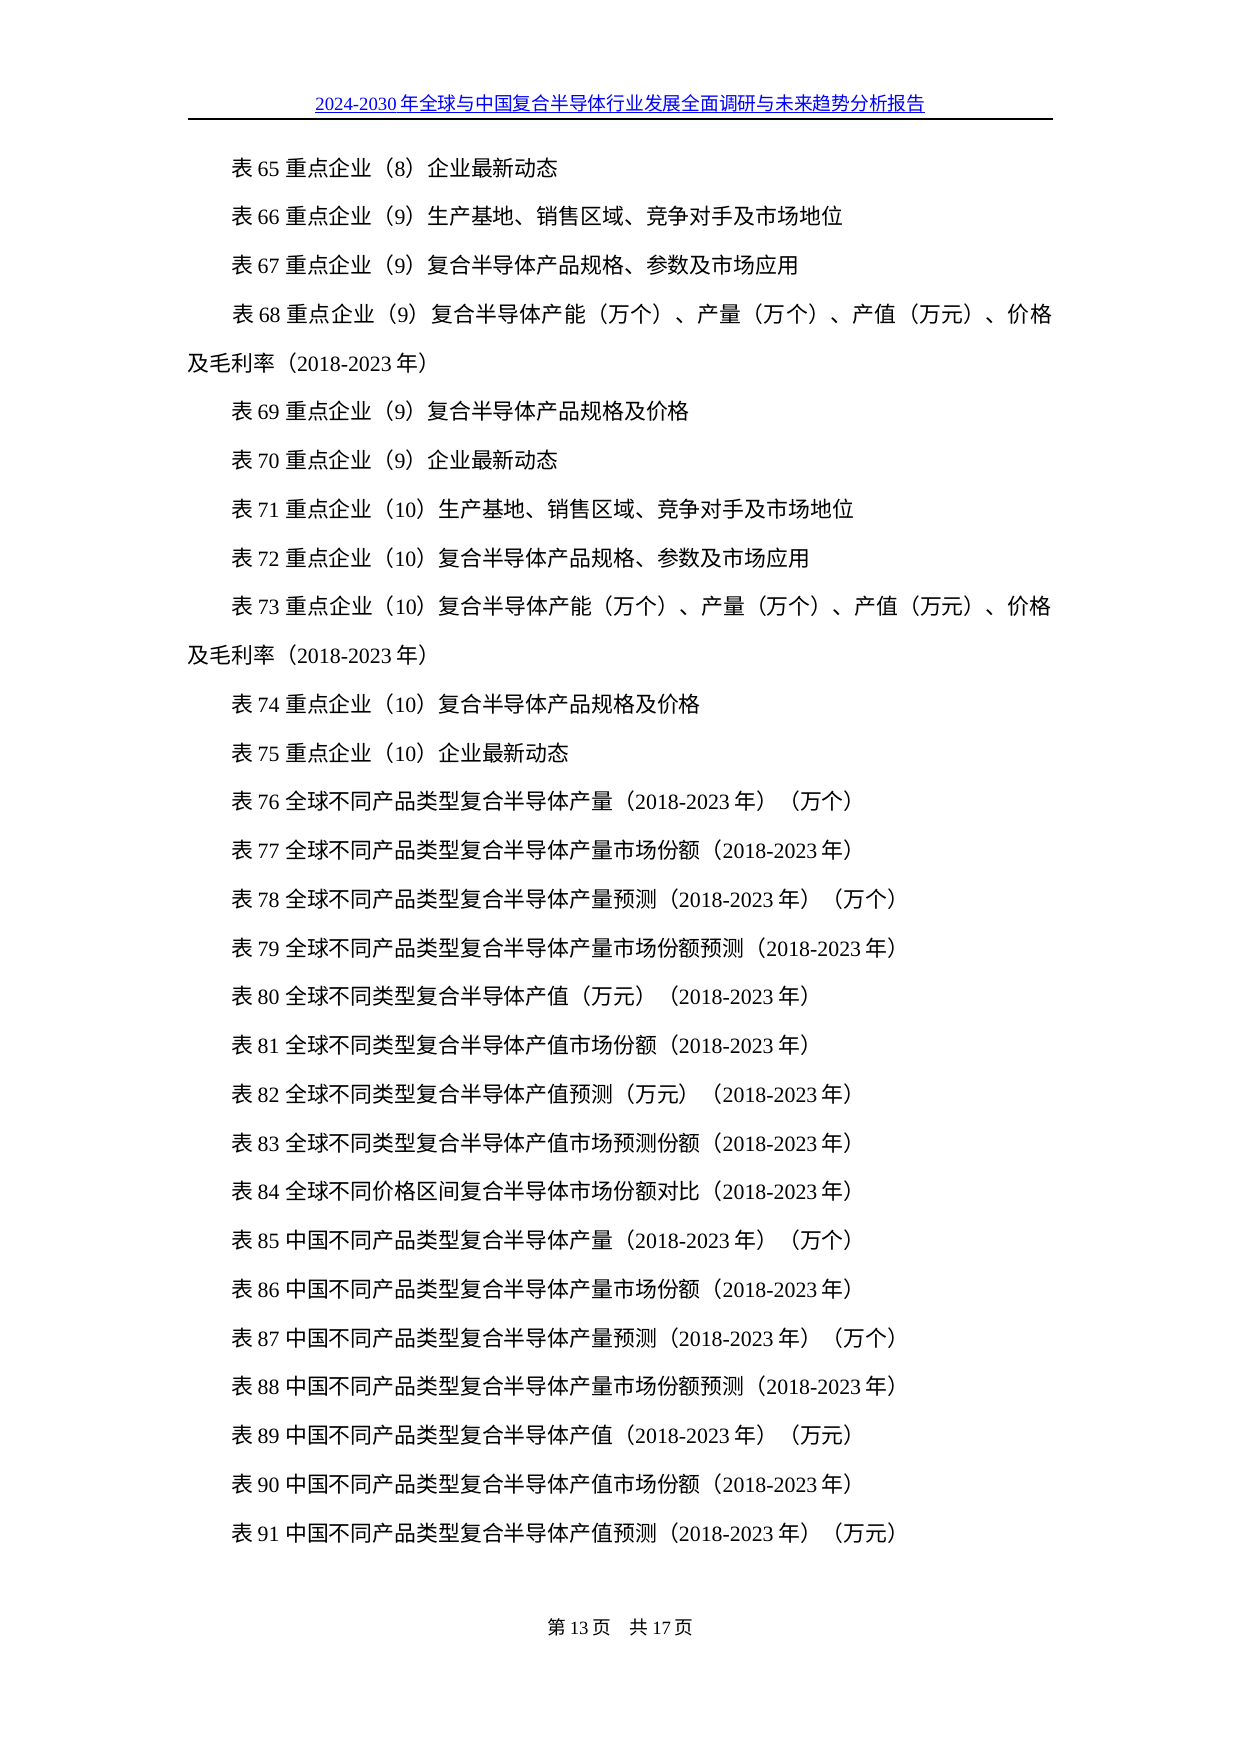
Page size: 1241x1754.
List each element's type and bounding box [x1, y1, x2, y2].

text [187, 150, 1053, 1548]
